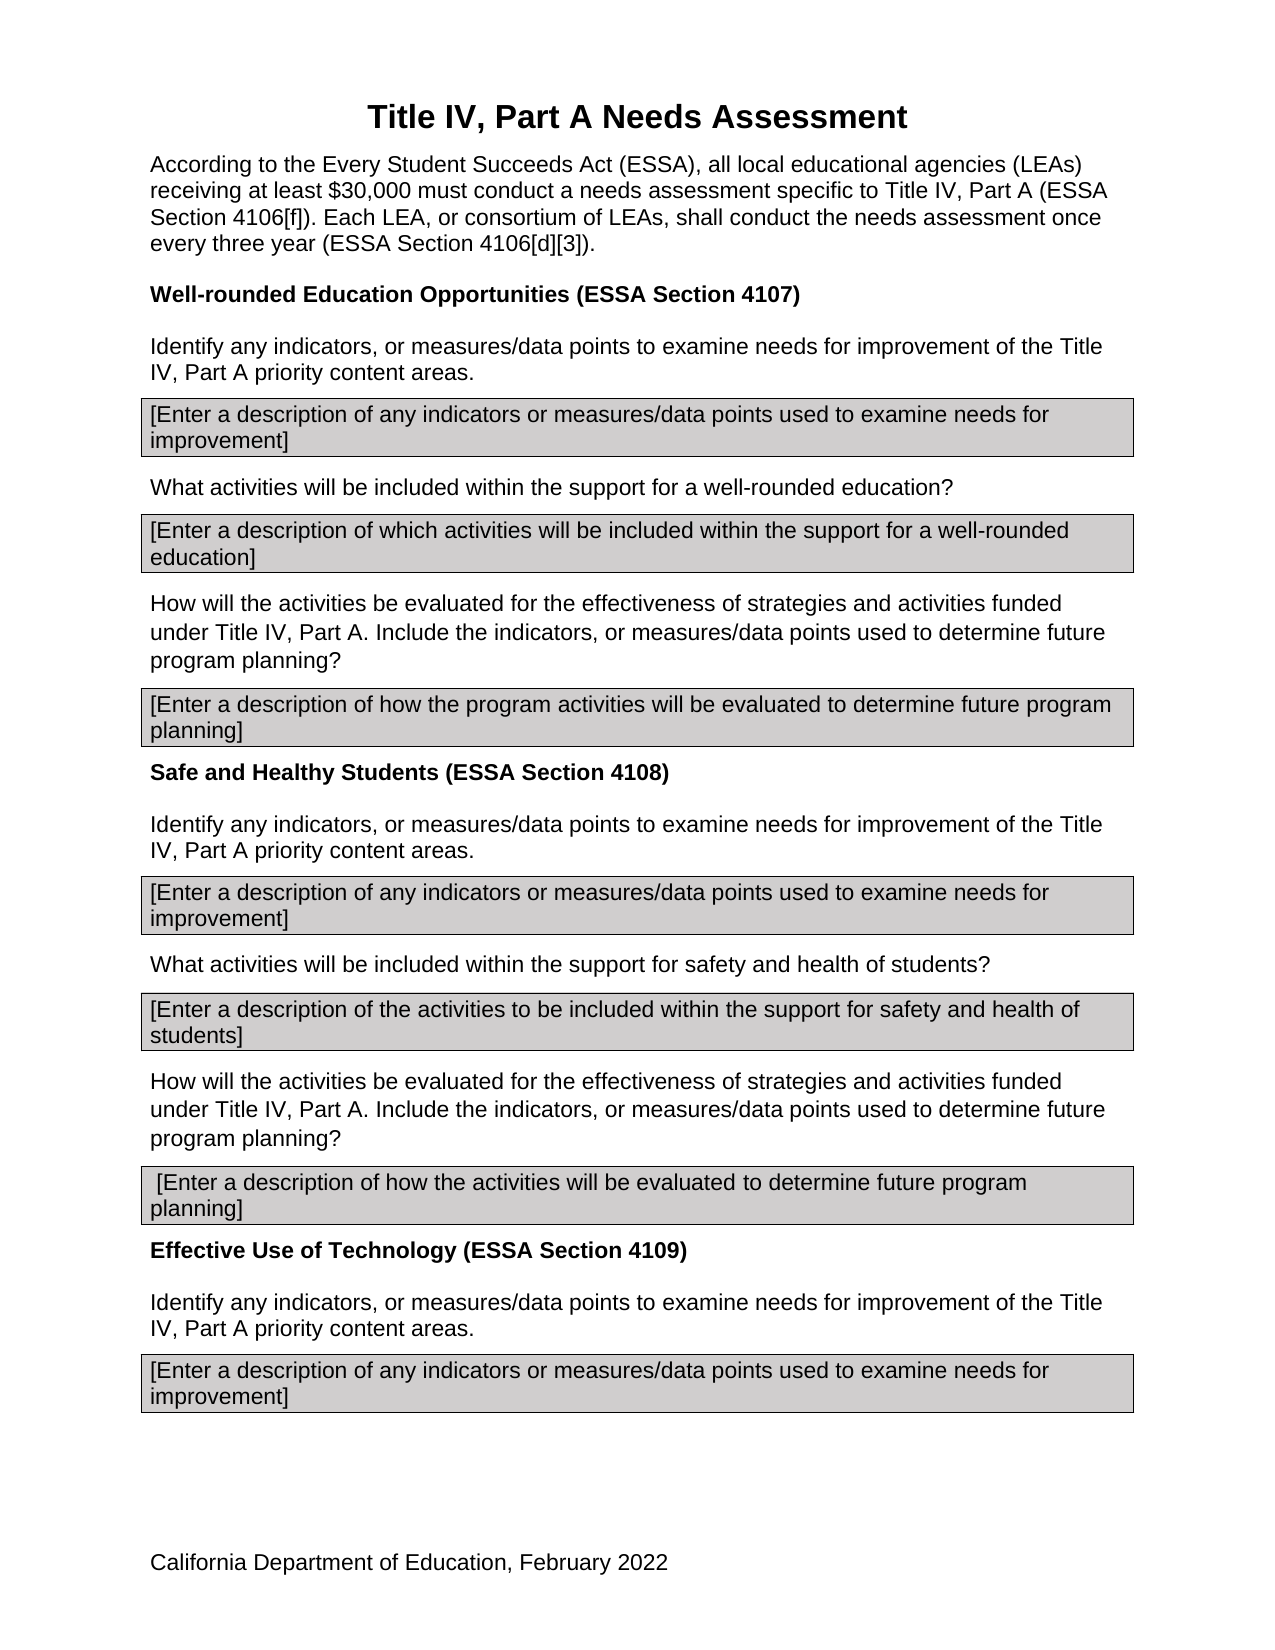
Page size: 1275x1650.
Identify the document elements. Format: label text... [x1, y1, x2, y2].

subtitle Effective Use of Technology (ESSA Section 4109) [150, 1237, 1125, 1264]
subtitle Well-rounded Education Opportunities (ESSA Section 4107) [150, 281, 1125, 308]
subtitle What activities will be included within the support for safety and health of students? [150, 951, 1125, 978]
subtitle Title IV, Part A Needs Assessment [150, 97, 1125, 135]
subtitle How will the activities be evaluated for the effectiveness of strategies and activities funded under Title IV, Part A. Include the indicators, or measures/data points used to determine future program planning? [150, 1068, 1125, 1151]
text [Enter a description of the activities to be included within the support for safety and health of students] [142, 994, 1133, 1050]
subtitle How will the activities be evaluated for the effectiveness of strategies and activities funded under Title IV, Part A. Include the indicators, or measures/data points used to determine future program planning? [150, 590, 1125, 673]
text [Enter a description of how the activities will be evaluated to determine future program planning] [142, 1167, 1133, 1224]
subtitle Safe and Healthy Students (ESSA Section 4108) [150, 759, 1125, 786]
text Identify any indicators, or measures/data points to examine needs for improvement of the Title IV, Part A priority content areas. [150, 333, 1125, 385]
text [Enter a description of which activities will be included within the support for a well-rounded education] [142, 515, 1133, 572]
text According to the Every Student Succeeds Act (ESSA), all local educational agencies (LEAs) receiving at least $30,000 must conduct a needs assessment specific to Title IV, Part A (ESSA Section 4106[f]). Each LEA, or consortium of LEAs, shall conduct the needs assessment once every three year (ESSA Section 4106[d][3]). [150, 151, 1125, 256]
subtitle What activities will be included within the support for a well-rounded education? [150, 473, 1125, 500]
text [Enter a description of how the program activities will be evaluated to determine future program planning] [142, 689, 1133, 746]
text [Enter a description of any indicators or measures/data points used to examine needs for improvement] [142, 1355, 1133, 1412]
text Identify any indicators, or measures/data points to examine needs for improvement of the Title IV, Part A priority content areas. [150, 1289, 1125, 1341]
text [Enter a description of any indicators or measures/data points used to examine needs for improvement] [142, 399, 1133, 456]
text [Enter a description of any indicators or measures/data points used to examine needs for improvement] [142, 877, 1133, 934]
text Identify any indicators, or measures/data points to examine needs for improvement of the Title IV, Part A priority content areas. [150, 811, 1125, 863]
